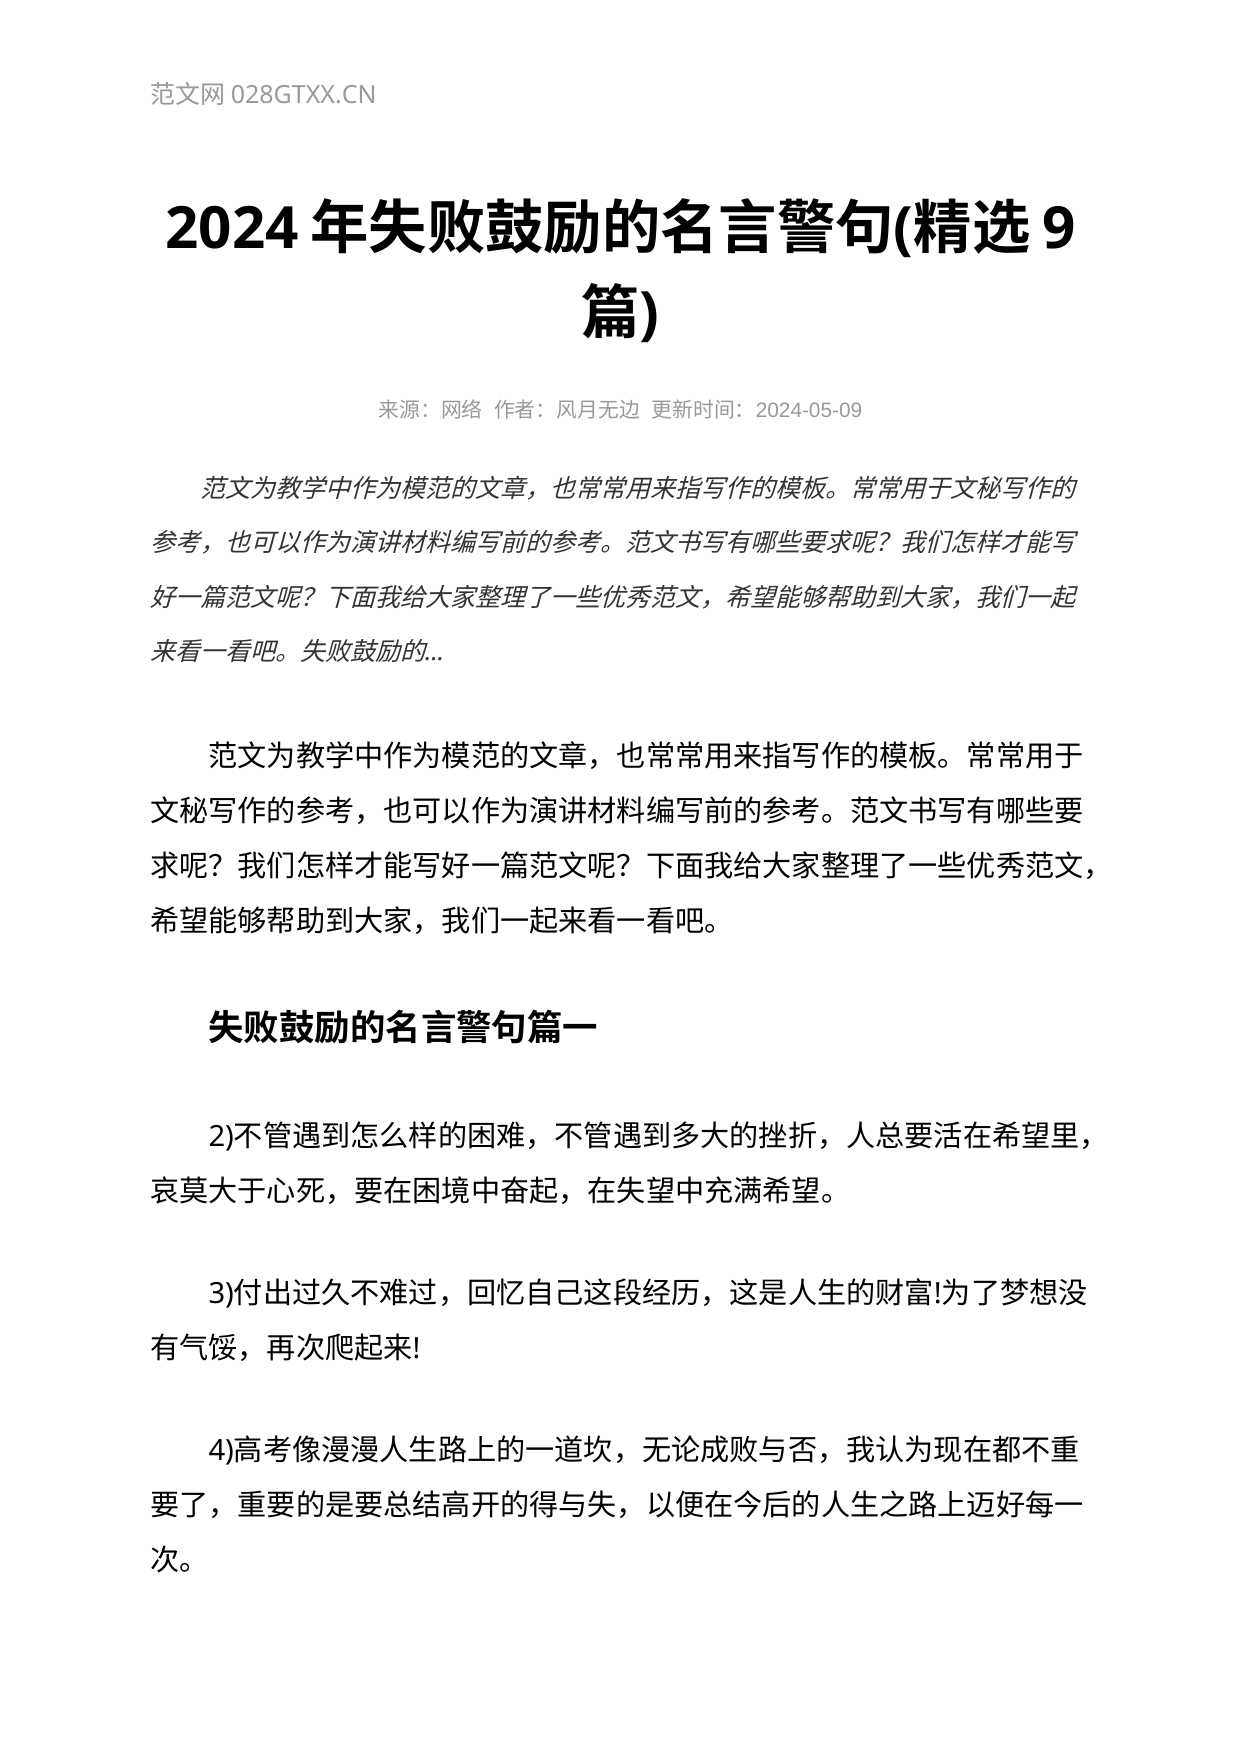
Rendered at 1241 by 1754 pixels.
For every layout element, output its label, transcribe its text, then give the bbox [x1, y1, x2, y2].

text 范文为教学中作为模范的文章，也常常用来指写作的模板。常常用于文秘写作的参考，也可以作为演讲材料编写前的参考。范文书写有哪些要求呢？我们怎样才能写好一篇范文呢？下面我给大家整理了一些优秀范文，希望能够帮助到大家，我们一起来看一看吧。失败鼓励的... [150, 468, 1090, 668]
text 2)不管遇到怎么样的困难，不管遇到多大的挫折，人总要活在希望里，哀莫大于心死，要在困境中奋起，在失望中充满希望。 [150, 1113, 1090, 1210]
text 3)付出过久不难过，回忆自己这段经历，这是人生的财富!为了梦想没有气馁，再次爬起来! [150, 1269, 1090, 1367]
text 失败鼓励的名言警句篇一 [150, 999, 1090, 1051]
text 来源：网络 作者：风月无边 更新时间：2024-05-09 [150, 398, 1090, 422]
text 范文为教学中作为模范的文章，也常常用来指写作的模板。常常用于文秘写作的参考，也可以作为演讲材料编写前的参考。范文书写有哪些要求呢？我们怎样才能写好一篇范文呢？下面我给大家整理了一些优秀范文，希望能够帮助到大家，我们一起来看一看吧。 [150, 733, 1090, 940]
text 4)高考像漫漫人生路上的一道坎，无论成败与否，我认为现在都不重要了，重要的是要总结高开的得与失，以便在今后的人生之路上迈好每一次。 [150, 1427, 1090, 1579]
subtitle 2024年失败鼓励的名言警句(精选9篇) [150, 181, 1090, 351]
